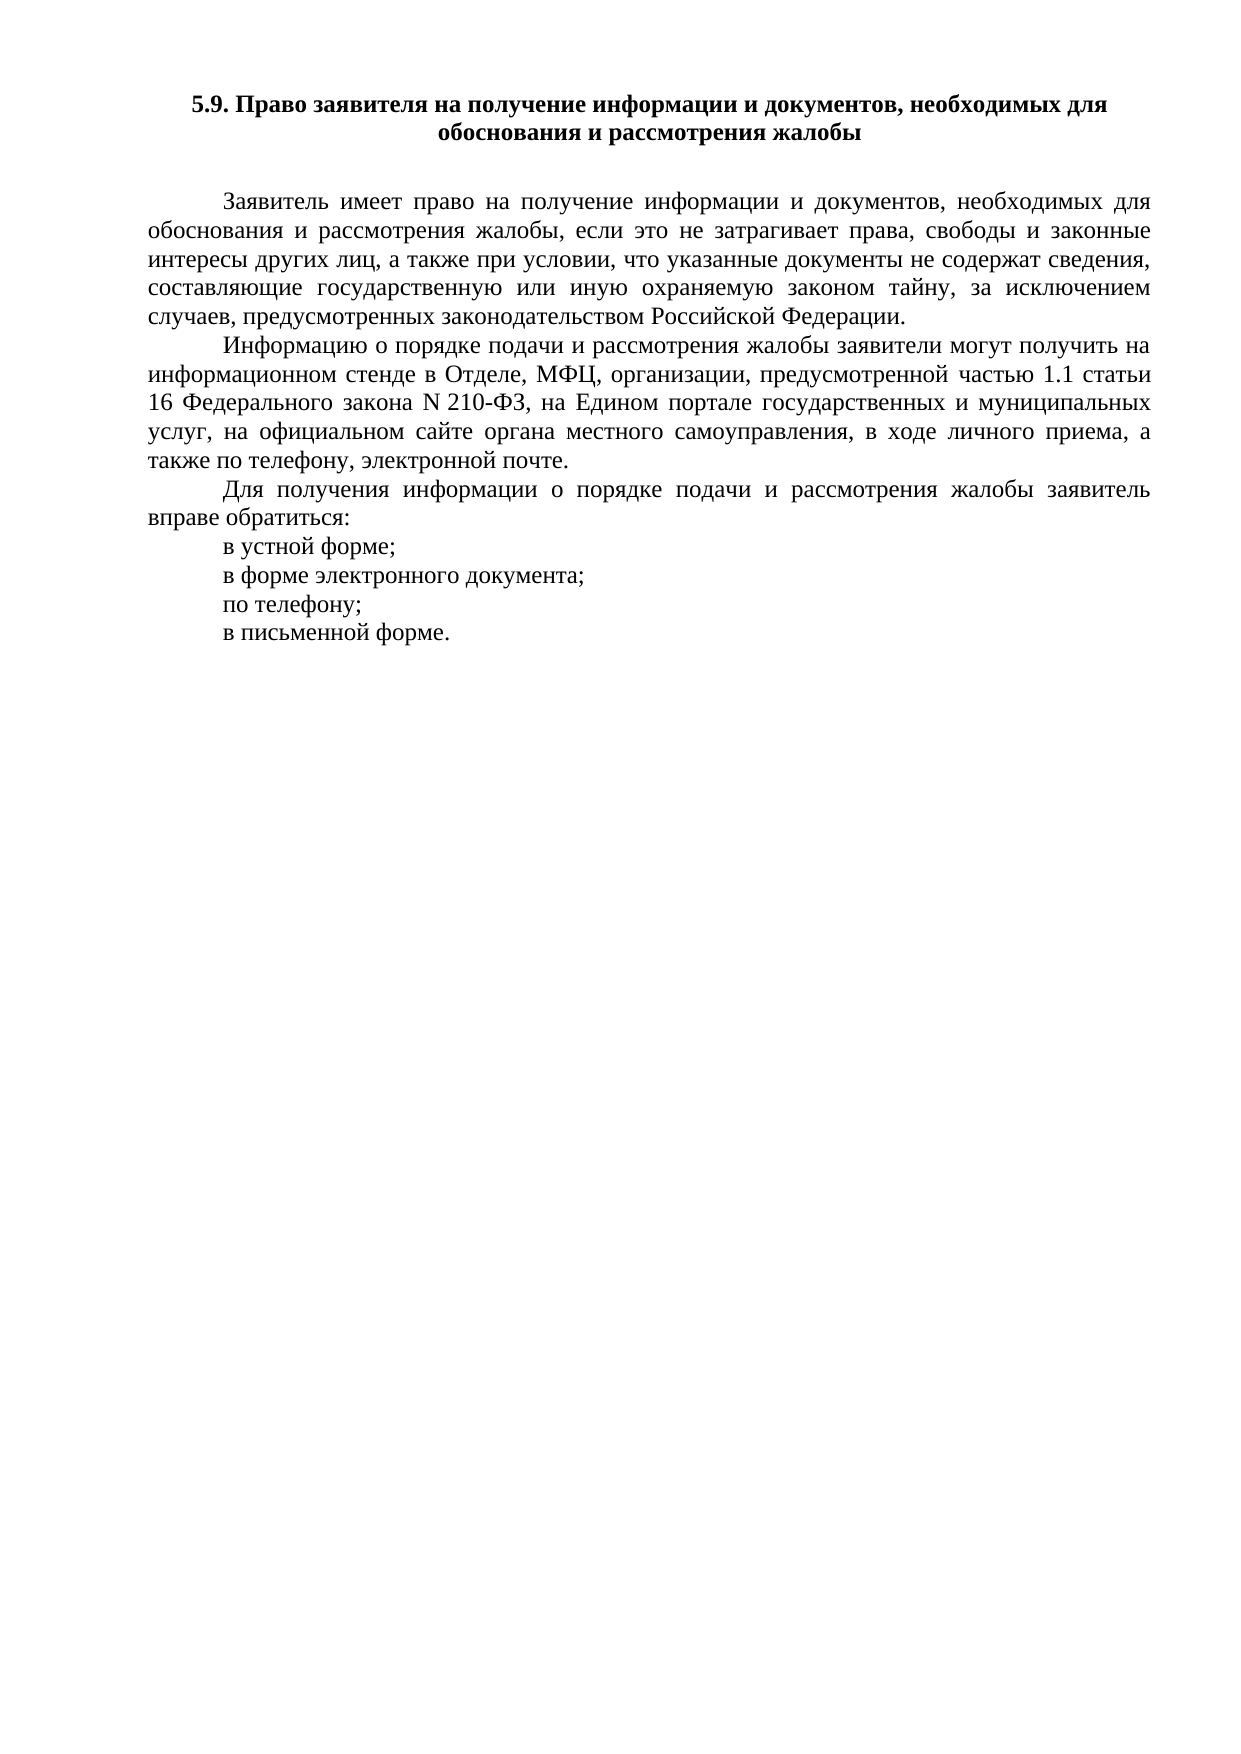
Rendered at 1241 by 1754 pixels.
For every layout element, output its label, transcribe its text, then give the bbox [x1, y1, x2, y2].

text в форме электронного документа; [148, 560, 1152, 589]
text 5.9. Право заявителя на получение информации и документов, необходимых для обоснования и рассмотрения жалобы [148, 89, 1152, 146]
text Заявитель имеет право на получение информации и документов, необходимых для обоснования и рассмотрения жалобы, если это не затрагивает права, свободы и законные интересы других лиц, а также при условии, что указанные документы не содержат сведения, составляющие государственную или иную охраняемую законом тайну, за исключением случаев, предусмотренных законодательством Российской Федерации. [148, 186, 1152, 330]
text в устной форме; [148, 531, 1152, 560]
text Для получения информации о порядке подачи и рассмотрения жалобы заявитель вправе обратиться: [148, 474, 1152, 531]
text Информацию о порядке подачи и рассмотрения жалобы заявители могут получить на информационном стенде в Отделе, МФЦ, организации, предусмотренной частью 1.1 статьи 16 Федерального закона N 210-ФЗ, на Едином портале государственных и муниципальных услуг, на официальном сайте органа местного самоуправления, в ходе личного приема, а также по телефону, электронной почте. [148, 330, 1152, 474]
text в письменной форме. [148, 617, 1152, 646]
text по телефону; [148, 589, 1152, 617]
